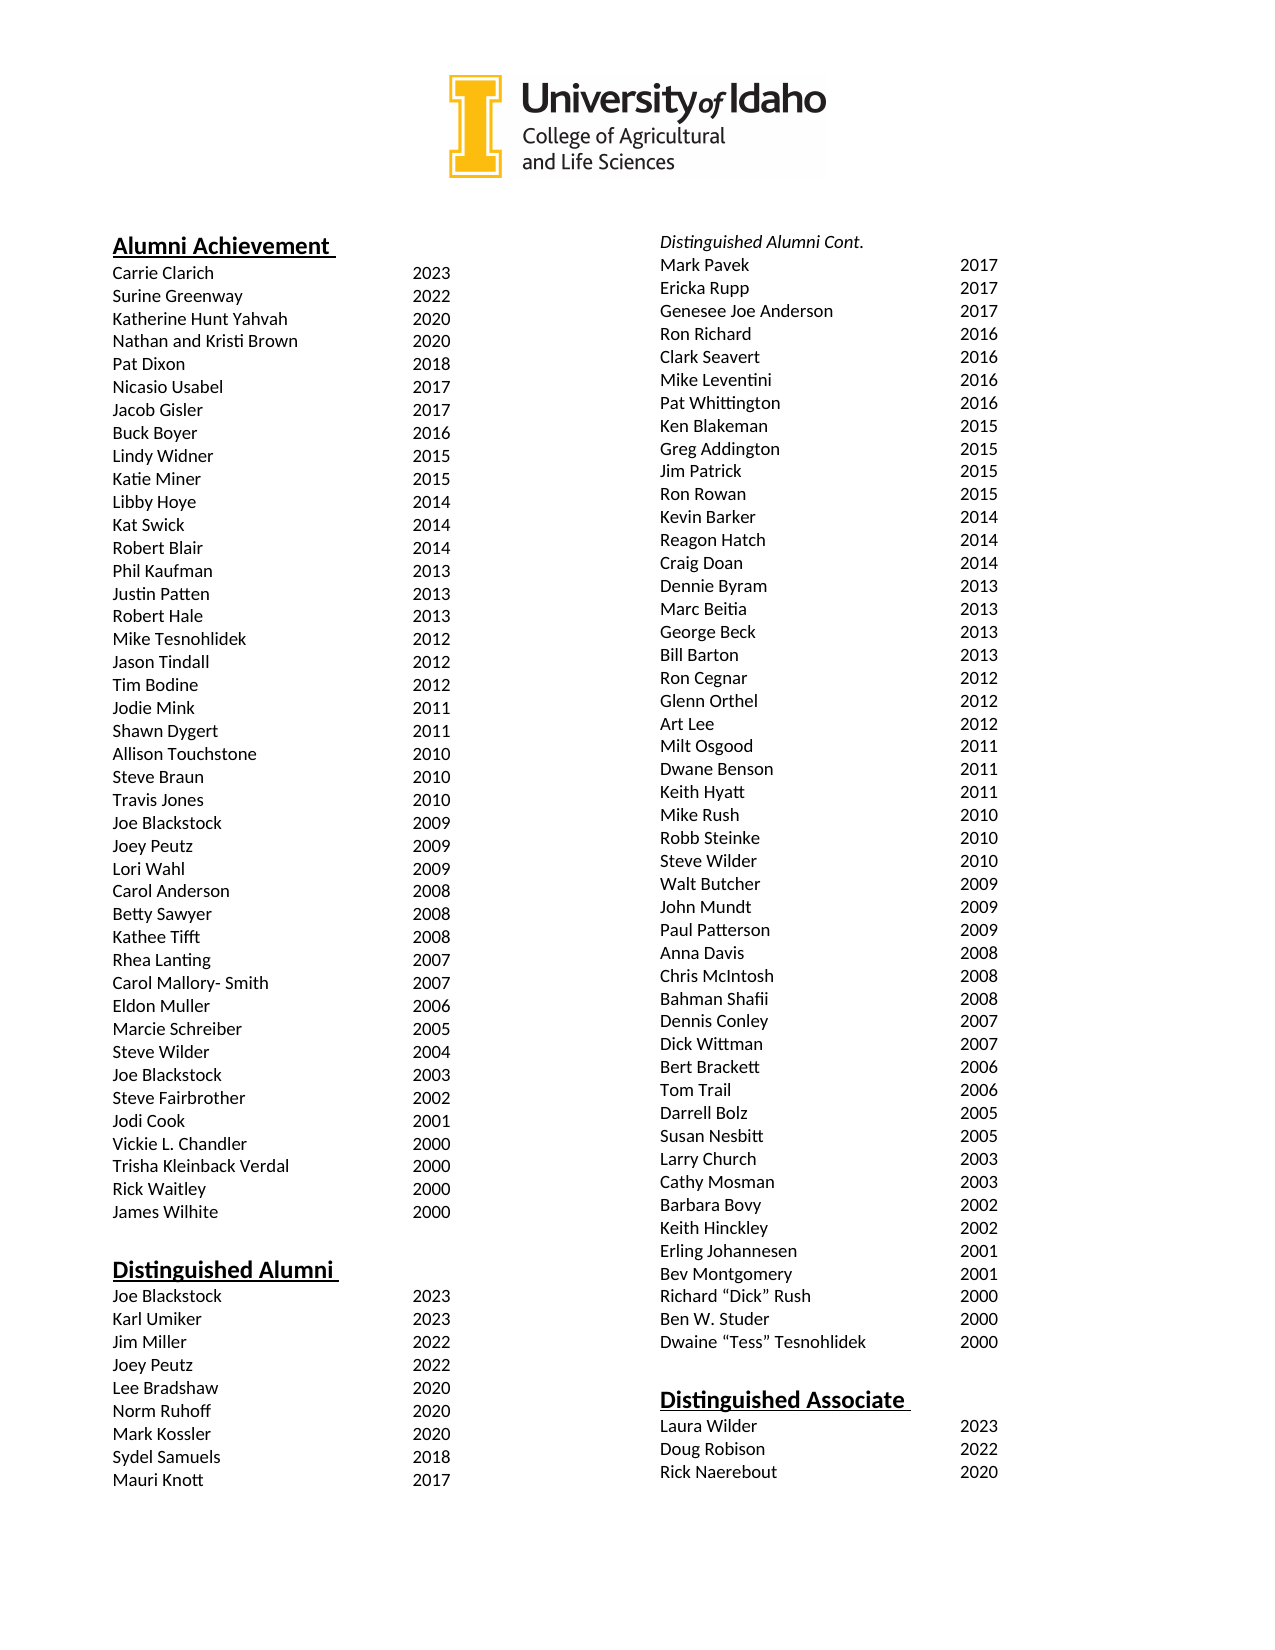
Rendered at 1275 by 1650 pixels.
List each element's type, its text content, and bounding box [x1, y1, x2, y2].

text Jim Patrick 2015 [660, 459, 1162, 482]
text Carol Anderson 2008 [112, 880, 615, 903]
text Reagon Hatch 2014 [660, 528, 1162, 551]
text Keith Hinckley 2002 [660, 1216, 1162, 1239]
text Robert Blair 2014 [112, 536, 615, 559]
text Dwaine “Tess” Tesnohlidek 2000 [660, 1330, 1162, 1353]
text Greg Addington 2015 [660, 437, 1162, 459]
text Glenn Orthel 2012 [660, 689, 1162, 712]
text John Mundt 2009 [660, 895, 1162, 918]
text Distinguished Associate [660, 1384, 1162, 1414]
text Karl Umiker 2023 [112, 1307, 615, 1330]
text Dwane Benson 2011 [660, 757, 1162, 780]
text Vickie L. Chandler 2000 [112, 1132, 615, 1155]
text Ron Cegnar 2012 [660, 666, 1162, 689]
text Darrell Bolz 2005 [660, 1101, 1162, 1124]
text Bill Barton 2013 [660, 643, 1162, 666]
text Erling Johannesen 2001 [660, 1239, 1162, 1262]
text Ben W. Studer 2000 [660, 1307, 1162, 1330]
picture [449, 75, 826, 178]
text Phil Kaufman 2013 [112, 559, 615, 582]
text Dennis Conley 2007 [660, 1009, 1162, 1032]
text Craig Doan 2014 [660, 551, 1162, 574]
text Anna Davis 2008 [660, 941, 1162, 964]
text Mike Tesnohlidek 2012 [112, 628, 615, 651]
text Ken Blakeman 2015 [660, 414, 1162, 437]
text Dennie Byram 2013 [660, 574, 1162, 597]
text Joey Peutz 2009 [112, 834, 615, 857]
text Surine Greenway 2022 [112, 284, 615, 307]
text Jacob Gisler 2017 [112, 398, 615, 421]
text Robert Hale 2013 [112, 605, 615, 628]
text Jason Tindall 2012 [112, 651, 615, 673]
text Mike Rush 2010 [660, 803, 1162, 826]
text Carrie Clarich 2023 [112, 261, 615, 284]
text Distinguished Alumni [112, 1254, 615, 1284]
text Bev Montgomery 2001 [660, 1262, 1162, 1284]
text Joe Blackstock 2003 [112, 1063, 615, 1086]
text Kevin Barker 2014 [660, 505, 1162, 528]
text Steve Fairbrother 2002 [112, 1086, 615, 1109]
text Tim Bodine 2012 [112, 673, 615, 696]
text Richard “Dick” Rush 2000 [660, 1284, 1162, 1307]
text Nathan and Kristi Brown 2020 [112, 330, 615, 353]
text Lori Wahl 2009 [112, 857, 615, 880]
text Lee Bradshaw 2020 [112, 1376, 615, 1399]
text Allison Touchstone 2010 [112, 742, 615, 765]
text Ericka Rupp 2017 [660, 276, 1162, 299]
text Pat Whittington 2016 [660, 391, 1162, 414]
text Jim Miller 2022 [112, 1330, 615, 1353]
text Justin Patten 2013 [112, 582, 615, 605]
text Art Lee 2012 [660, 712, 1162, 734]
text George Beck 2013 [660, 620, 1162, 643]
text Libby Hoye 2014 [112, 490, 615, 513]
text Joe Blackstock 2023 [112, 1284, 615, 1307]
text Norm Ruhoff 2020 [112, 1399, 615, 1422]
text Buck Boyer 2016 [112, 421, 615, 444]
text Doug Robison 2022 [660, 1437, 1162, 1460]
text Barbara Bovy 2002 [660, 1193, 1162, 1216]
text Mark Pavek 2017 [660, 253, 1162, 276]
text Marc Beitia 2013 [660, 597, 1162, 620]
text Bert Brackett 2006 [660, 1055, 1162, 1078]
text Robb Steinke 2010 [660, 826, 1162, 849]
text Tom Trail 2006 [660, 1078, 1162, 1101]
text Ron Rowan 2015 [660, 482, 1162, 505]
text Jodi Cook 2001 [112, 1109, 615, 1132]
text Kat Swick 2014 [112, 513, 615, 536]
text Clark Seavert 2016 [660, 345, 1162, 368]
text Walt Butcher 2009 [660, 872, 1162, 895]
text Milt Osgood 2011 [660, 734, 1162, 757]
text Marcie Schreiber 2005 [112, 1017, 615, 1040]
text Mike Leventini 2016 [660, 368, 1162, 391]
text Dick Wittman 2007 [660, 1032, 1162, 1055]
text Joe Blackstock 2009 [112, 811, 615, 834]
text Eldon Muller 2006 [112, 994, 615, 1017]
text Pat Dixon 2018 [112, 353, 615, 376]
text Mauri Knott 2017 [112, 1468, 615, 1491]
text Katie Miner 2015 [112, 467, 615, 490]
text Genesee Joe Anderson 2017 [660, 299, 1162, 322]
text Travis Jones 2010 [112, 788, 615, 811]
text Bahman Shafii 2008 [660, 987, 1162, 1009]
text Betty Sawyer 2008 [112, 903, 615, 926]
text Carol Mallory- Smith 2007 [112, 971, 615, 994]
text Steve Braun 2010 [112, 765, 615, 788]
text Paul Patterson 2009 [660, 918, 1162, 941]
text Shawn Dygert 2011 [112, 719, 615, 742]
text Alumni Achievement [112, 230, 615, 261]
text Keith Hyatt 2011 [660, 780, 1162, 803]
text Jodie Mink 2011 [112, 696, 615, 719]
text Mark Kossler 2020 [112, 1422, 615, 1445]
text Trisha Kleinback Verdal 2000 [112, 1155, 615, 1178]
text James Wilhite 2000 [112, 1201, 615, 1223]
text Ron Richard 2016 [660, 322, 1162, 345]
text Sydel Samuels 2018 [112, 1445, 615, 1468]
text Joey Peutz 2022 [112, 1353, 615, 1376]
text Lindy Widner 2015 [112, 444, 615, 467]
text Steve Wilder 2004 [112, 1040, 615, 1063]
text Rhea Lanting 2007 [112, 948, 615, 971]
text Steve Wilder 2010 [660, 849, 1162, 872]
text Kathee Tifft 2008 [112, 926, 615, 948]
text Chris McIntosh 2008 [660, 964, 1162, 987]
text Nicasio Usabel 2017 [112, 376, 615, 398]
text Laura Wilder 2023 [660, 1414, 1162, 1437]
text Rick Waitley 2000 [112, 1178, 615, 1201]
text Larry Church 2003 [660, 1147, 1162, 1170]
text Rick Naerebout 2020 [660, 1460, 1162, 1483]
text Cathy Mosman 2003 [660, 1170, 1162, 1193]
text Susan Nesbitt 2005 [660, 1124, 1162, 1147]
text Distinguished Alumni Cont. [660, 230, 1162, 253]
text Katherine Hunt Yahvah 2020 [112, 307, 615, 330]
